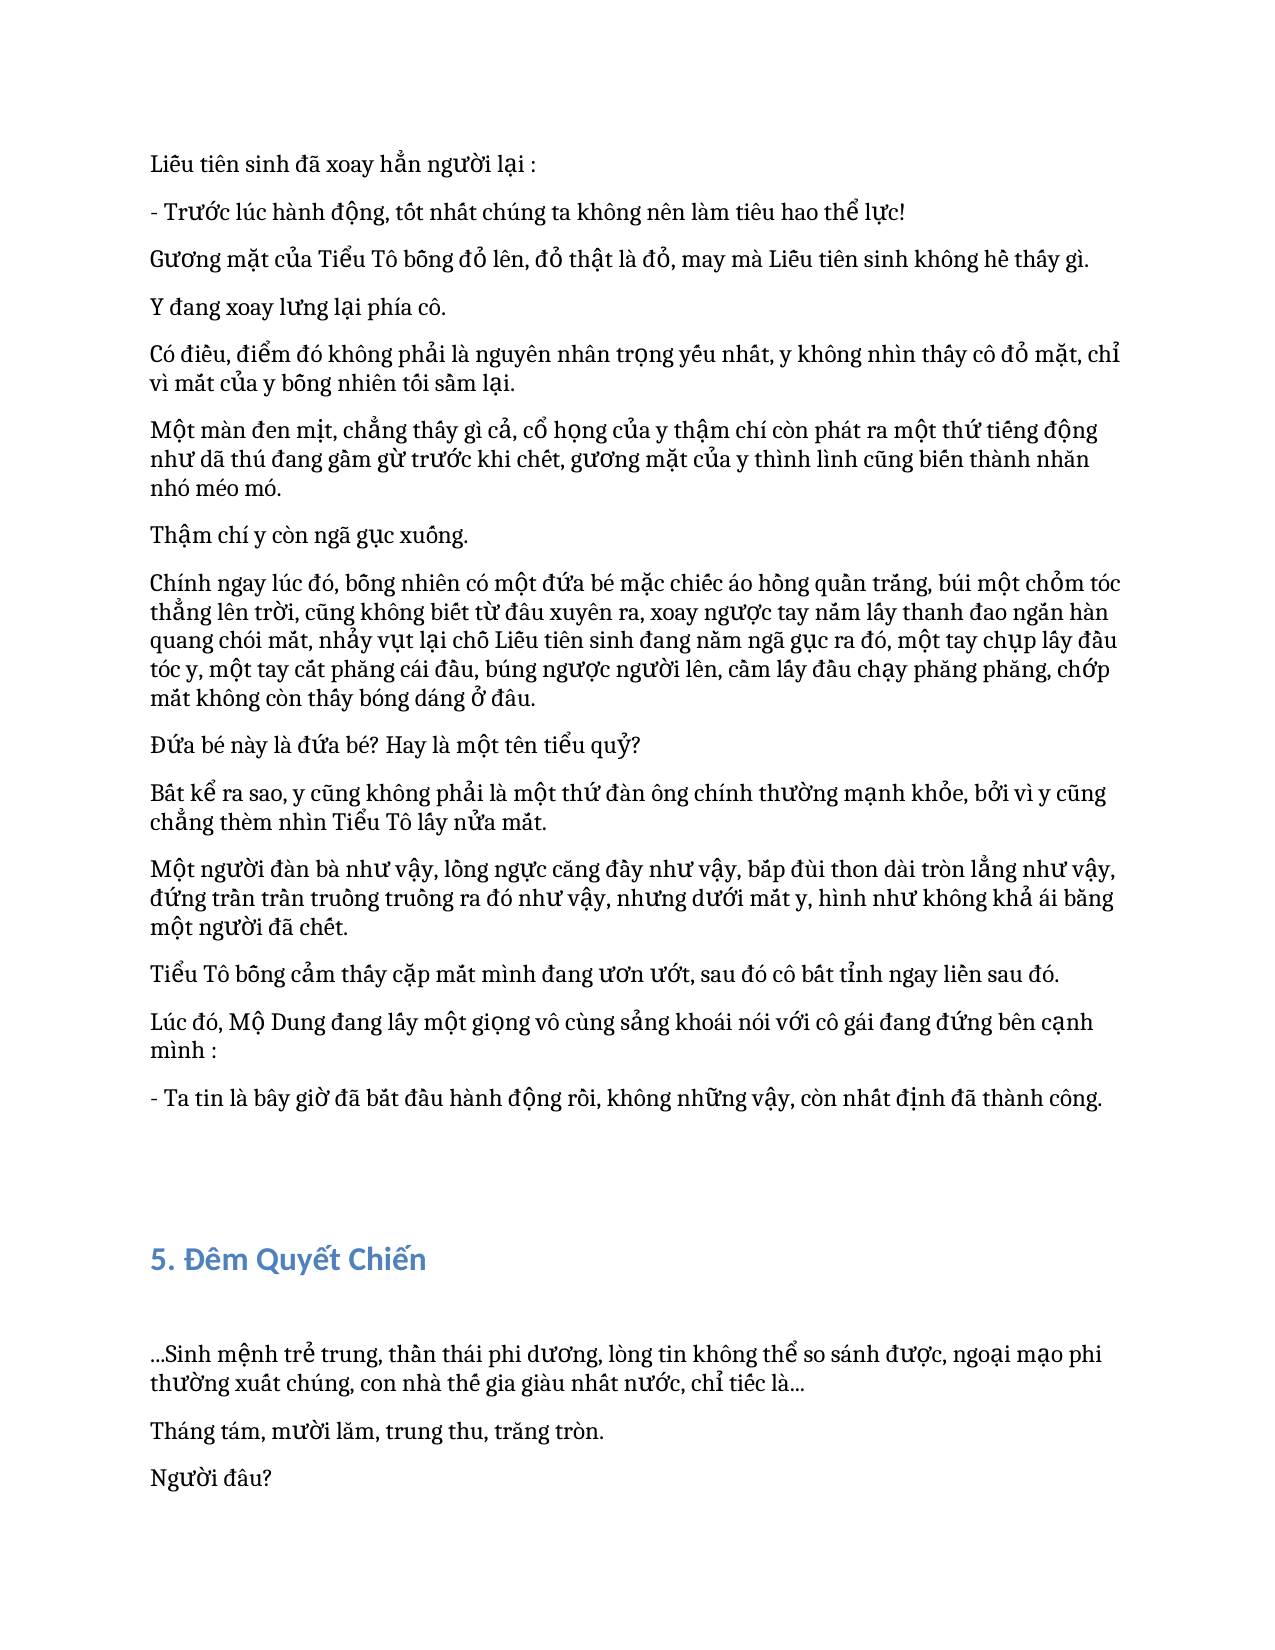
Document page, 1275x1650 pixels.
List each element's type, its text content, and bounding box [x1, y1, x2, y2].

text Một người đàn bà như vậy, lồng ngực căng đầy như vậy, bắp đùi thon dài tròn lẳng như vậy, đứng trần trần truồng truồng ra đó như vậy, nhưng dưới mắt y, hình như không khả ái bằng một người đã chết. [150, 855, 1125, 941]
text Có điều, điểm đó không phải là nguyên nhân trọng yếu nhất, y không nhìn thấy cô đỏ mặt, chỉ vì mắt của y bỗng nhiên tối sầm lại. [150, 340, 1125, 397]
text - Ta tin là bây giờ đã bắt đầu hành động rồi, không những vậy, còn nhất định đã thành công. [150, 1084, 1125, 1112]
subtitle 5. Đêm Quyết Chiến [150, 1238, 1125, 1279]
text Tháng tám, mười lăm, trung thu, trăng tròn. [150, 1417, 1125, 1445]
text Bất kể ra sao, y cũng không phải là một thứ đàn ông chính thường mạnh khỏe, bởi vì y cũng chẳng thèm nhìn Tiểu Tô lấy nửa mắt. [150, 779, 1125, 836]
text Thậm chí y còn ngã gục xuống. [150, 521, 1125, 550]
text Y đang xoay lưng lại phía cô. [150, 292, 1125, 321]
text ...Sinh mệnh trẻ trung, thần thái phi dương, lòng tin không thể so sánh được, ngoại mạo phi thường xuất chúng, con nhà thế gia giàu nhất nước, chỉ tiếc là... [150, 1283, 1125, 1398]
text Đứa bé này là đứa bé? Hay là một tên tiểu quỷ? [150, 731, 1125, 760]
text Liễu tiên sinh đã xoay hẳn người lại : [150, 150, 1125, 179]
text Người đâu? [150, 1464, 1125, 1493]
text Chính ngay lúc đó, bỗng nhiên có một đứa bé mặc chiếc áo hồng quần trắng, búi một chỏm tóc thẳng lên trời, cũng không biết từ đâu xuyên ra, xoay ngược tay nắm lấy thanh đao ngắn hàn quang chói mắt, nhảy vụt lại chỗ Liễu tiên sinh đang nằm ngã gục ra đó, một tay chụp lấy đầu tóc y, một tay cắt phăng cái đầu, búng ngược người lên, cầm lấy đầu chạy phăng phăng, chớp mắt không còn thấy bóng dáng ở đâu. [150, 569, 1125, 712]
text Gương mặt của Tiểu Tô bỗng đỏ lên, đỏ thật là đỏ, may mà Liễu tiên sinh không hề thấy gì. [150, 245, 1125, 274]
text - Trước lúc hành động, tốt nhất chúng ta không nên làm tiêu hao thể lực! [150, 197, 1125, 226]
text Tiểu Tô bỗng cảm thấy cặp mắt mình đang ươn ướt, sau đó cô bất tỉnh ngay liền sau đó. [150, 960, 1125, 989]
text Lúc đó, Mộ Dung đang lấy một giọng vô cùng sảng khoái nói với cô gái đang đứng bên cạnh mình : [150, 1007, 1125, 1065]
text Một màn đen mịt, chẳng thấy gì cả, cổ họng của y thậm chí còn phát ra một thứ tiếng động như dã thú đang gầm gừ trước khi chết, gương mặt của y thình lình cũng biến thành nhăn nhó méo mó. [150, 416, 1125, 502]
